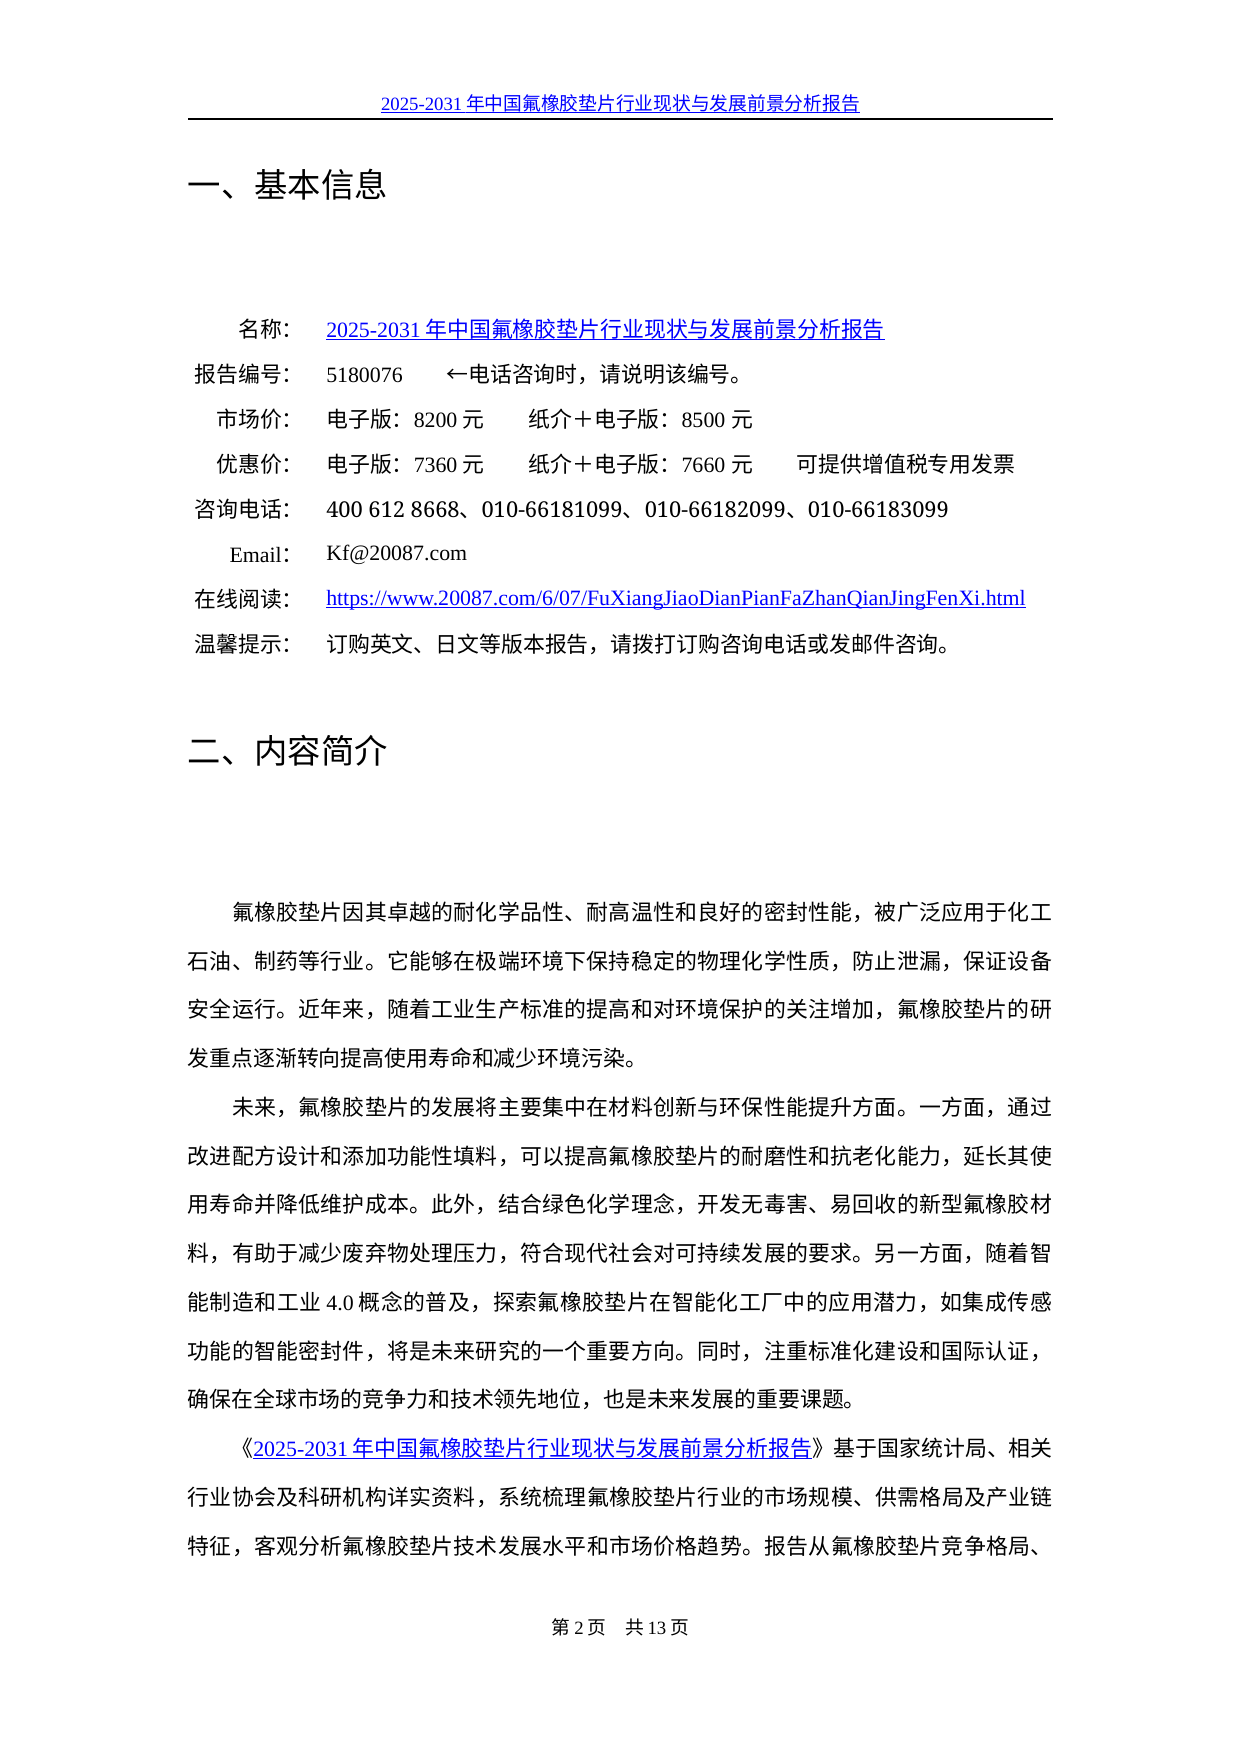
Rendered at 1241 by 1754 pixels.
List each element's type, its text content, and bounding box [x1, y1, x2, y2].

table_cell 市场价： [167, 402, 315, 447]
table_cell 5180076 ←电话咨询时，请说明该编号。 [315, 357, 1073, 402]
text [187, 894, 1053, 1561]
table_header 2025-2031年中国氟橡胶垫片行业现状与发展前景分析报告 [315, 312, 1073, 357]
table_cell 电子版：8200 元 纸介＋电子版：8500 元 [315, 402, 1073, 447]
title 一、基本信息 [187, 150, 1053, 215]
table_cell [315, 582, 1073, 627]
table_cell 报告编号： [167, 357, 315, 402]
table_header 名称： [167, 312, 315, 357]
table_cell Email： [167, 537, 315, 582]
title 二、内容简介 [187, 717, 1053, 782]
table_cell 电子版：7360 元 纸介＋电子版：7660 元 可提供增值税专用发票 [315, 447, 1073, 492]
table_cell 温馨提示： [167, 627, 315, 672]
table_cell 订购英文、日文等版本报告，请拨打订购咨询电话或发邮件咨询。 [315, 627, 1073, 672]
table_cell 400 612 8668、010-66181099、010-66182099、010-66183099 [315, 492, 1073, 537]
table_cell 咨询电话： [167, 492, 315, 537]
table_cell 在线阅读： [167, 582, 315, 627]
table_cell Kf@20087.com [315, 537, 1073, 582]
table_cell 优惠价： [167, 447, 315, 492]
